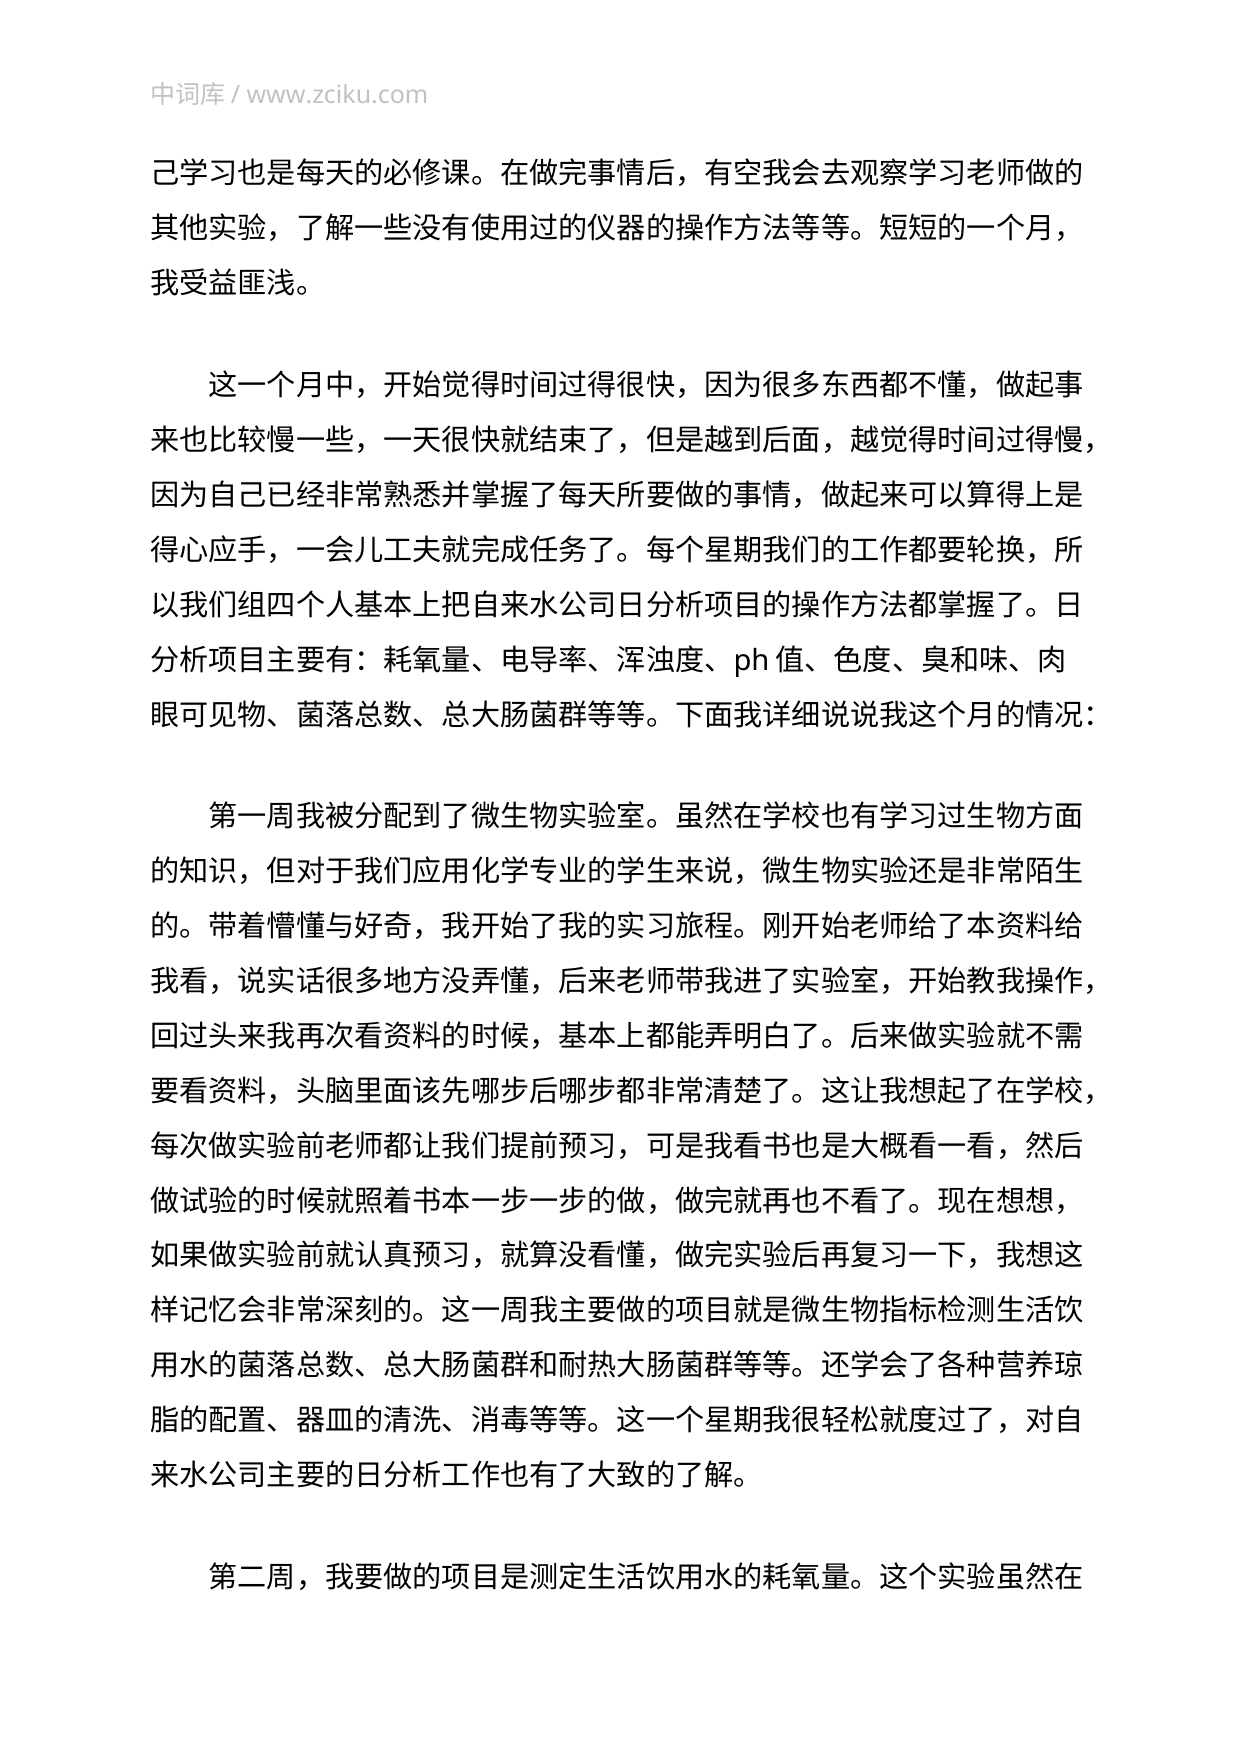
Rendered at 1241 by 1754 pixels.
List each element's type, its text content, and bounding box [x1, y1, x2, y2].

text 这一个月中，开始觉得时间过得很快，因为很多东西都不懂，做起事来也比较慢一些，一天很快就结束了，但是越到后面，越觉得时间过得慢，因为自己已经非常熟悉并掌握了每天所要做的事情，做起来可以算得上是得心应手，一会儿工夫就完成任务了。每个星期我们的工作都要轮换，所以我们组四个人基本上把自来水公司日分析项目的操作方法都掌握了。日分析项目主要有：耗氧量、电导率、浑浊度、ph值、色度、臭和味、肉眼可见物、菌落总数、总大肠菌群等等。下面我详细说说我这个月的情况： [150, 362, 1090, 733]
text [150, 1553, 1090, 1596]
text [150, 150, 1090, 302]
text 第一周我被分配到了微生物实验室。虽然在学校也有学习过生物方面的知识，但对于我们应用化学专业的学生来说，微生物实验还是非常陌生的。带着懵懂与好奇，我开始了我的实习旅程。刚开始老师给了本资料给我看，说实话很多地方没弄懂，后来老师带我进了实验室，开始教我操作，回过头来我再次看资料的时候，基本上都能弄明白了。后来做实验就不需要看资料，头脑里面该先哪步后哪步都非常清楚了。这让我想起了在学校，每次做实验前老师都让我们提前预习，可是我看书也是大概看一看，然后做试验的时候就照着书本一步一步的做，做完就再也不看了。现在想想，如果做实验前就认真预习，就算没看懂，做完实验后再复习一下，我想这样记忆会非常深刻的。这一周我主要做的项目就是微生物指标检测生活饮用水的菌落总数、总大肠菌群和耐热大肠菌群等等。还学会了各种营养琼脂的配置、器皿的清洗、消毒等等。这一个星期我很轻松就度过了，对自来水公司主要的日分析工作也有了大致的了解。 [150, 793, 1090, 1494]
